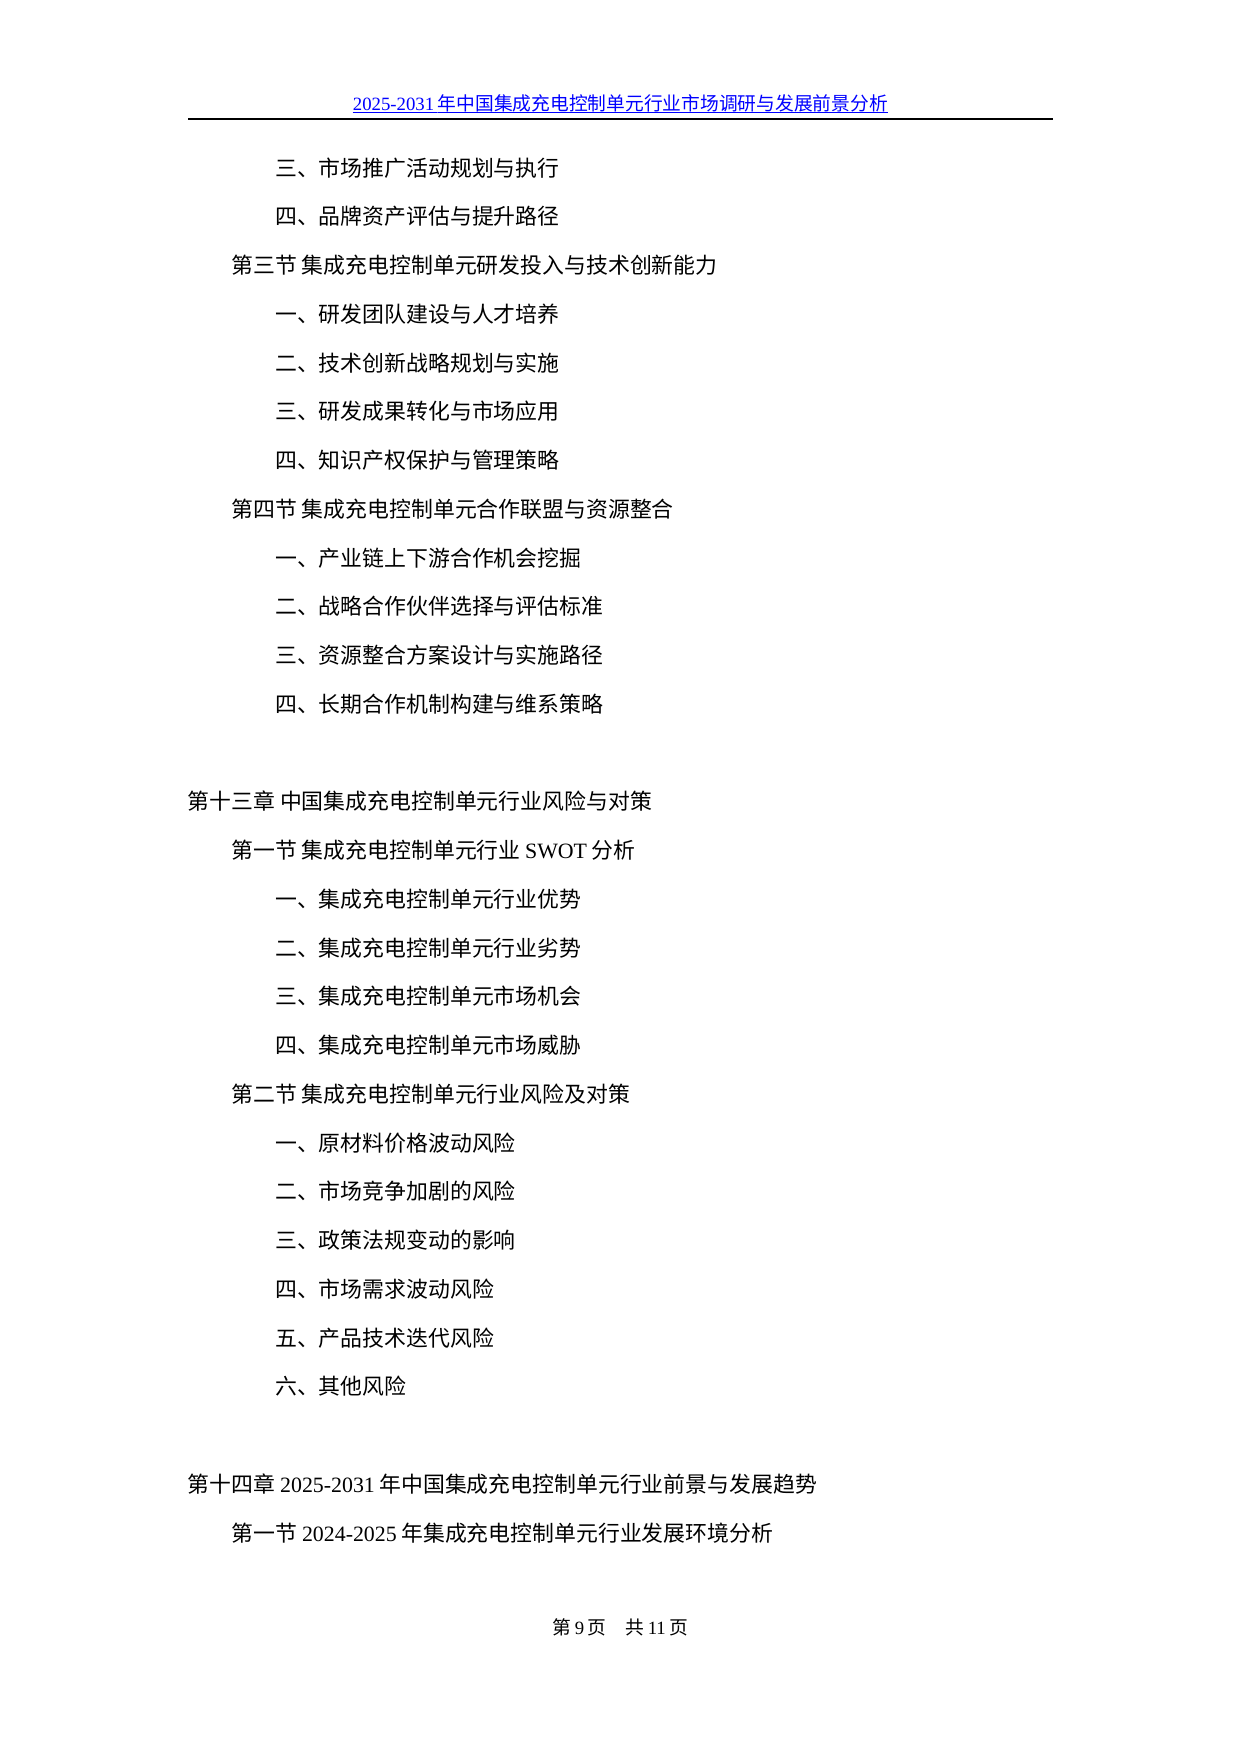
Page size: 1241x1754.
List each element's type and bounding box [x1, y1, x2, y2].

text [187, 150, 1053, 1548]
